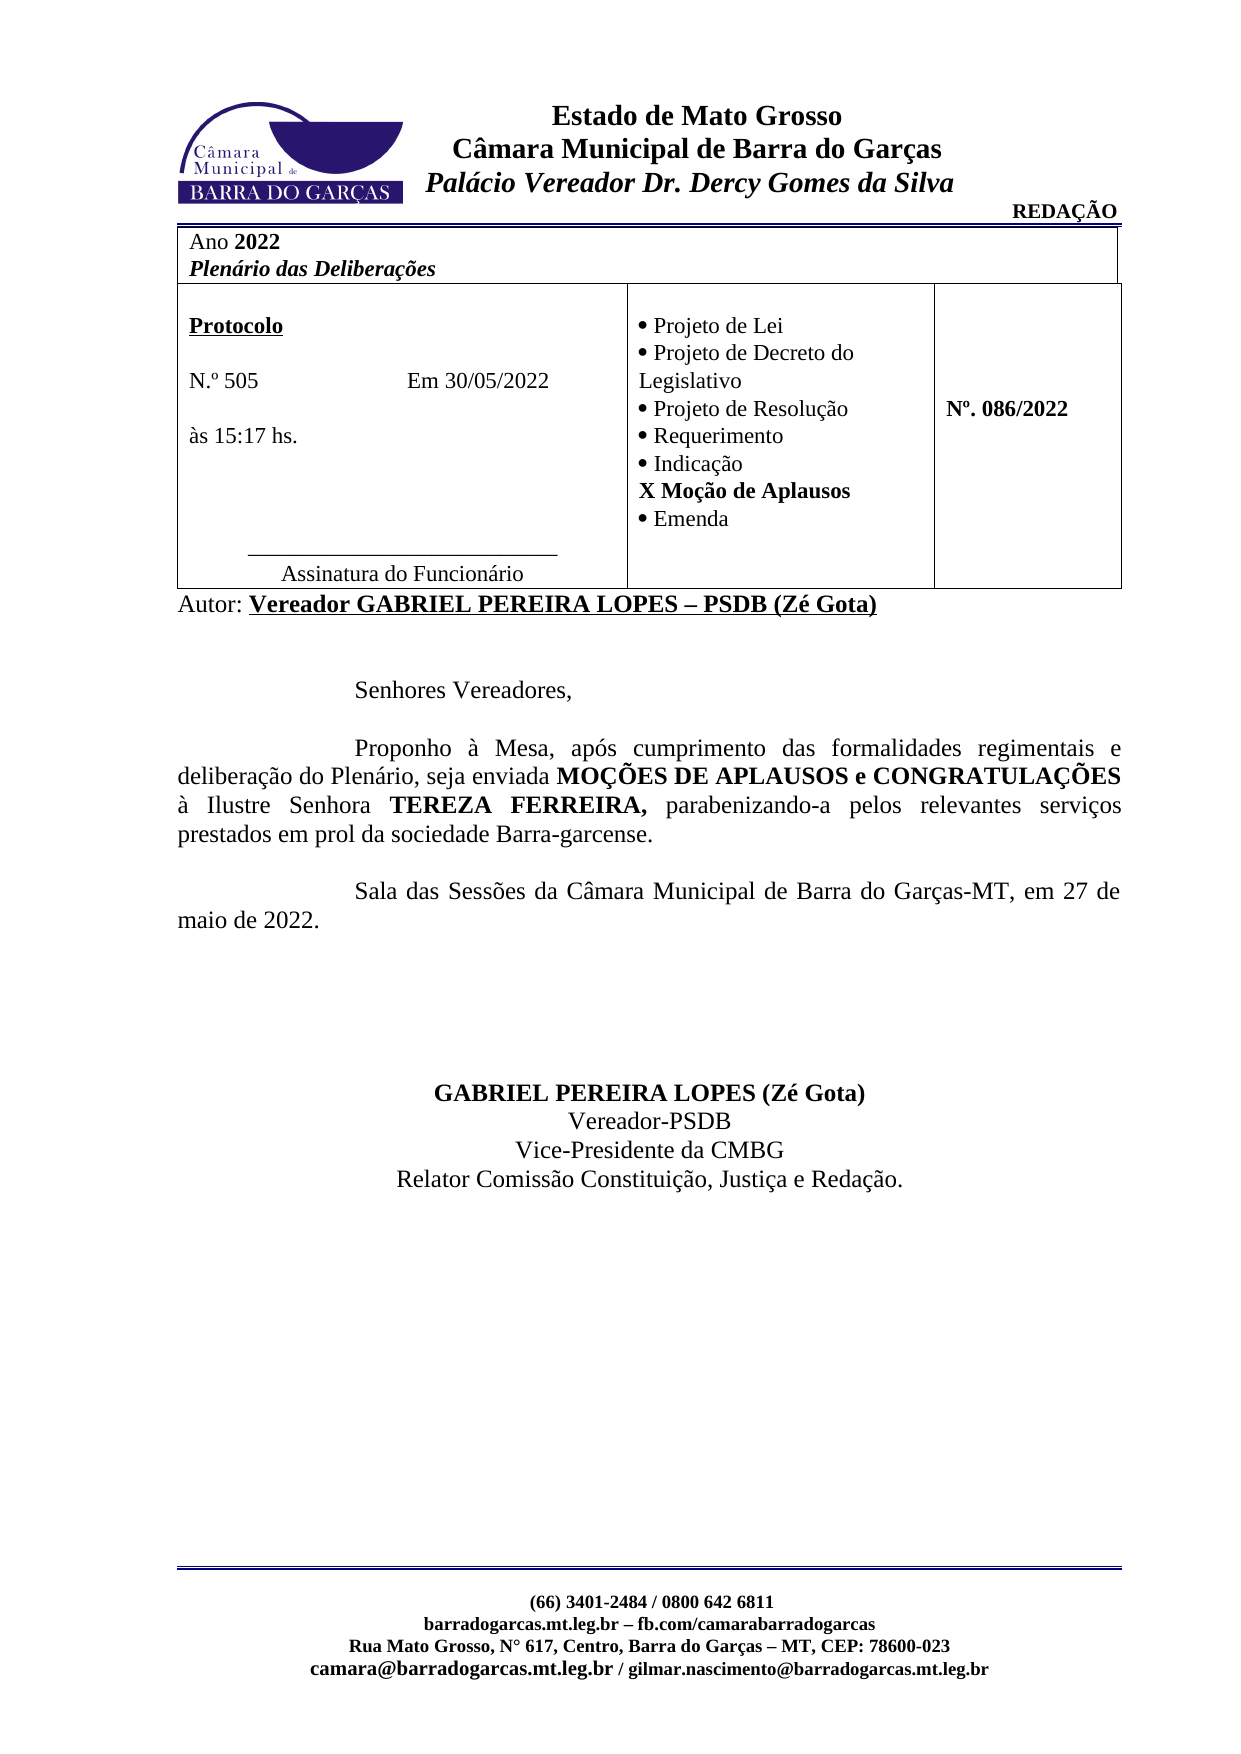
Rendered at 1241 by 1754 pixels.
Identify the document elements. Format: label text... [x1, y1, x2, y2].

table_cell Protocolo N.º 505 Em 30/05/2022 às 15:17 hs. ___________________________ Assinatura do Funcionário [178, 284, 627, 588]
text Vice-Presidente da CMBG [177, 1135, 1122, 1164]
text Proponho à Mesa, após cumprimento das formalidades regimentais e deliberação do Plenário, seja enviada MOÇÕES DE APLAUSOS e CONGRATULAÇÕES à Ilustre Senhora TEREZA FERREIRA, parabenizando-a pelos relevantes serviços prestados em prol da sociedade Barra-garcense. [177, 733, 1122, 848]
text Autor: Vereador GABRIEL PEREIRA LOPES – PSDB (Zé Gota) [177, 589, 1122, 618]
table_header Ano 2022 Plenário das Deliberações [178, 228, 1117, 283]
table_cell Projeto de Lei Projeto de Decreto do Legislativo Projeto de Resolução Requerimento Indicação X Moção de Aplausos Emenda [628, 284, 934, 588]
text GABRIEL PEREIRA LOPES (Zé Gota) [177, 1078, 1122, 1106]
text Relator Comissão Constituição, Justiça e Redação. [177, 1164, 1122, 1193]
text Senhores Vereadores, [177, 675, 1122, 704]
text Vereador-PSDB [177, 1106, 1122, 1135]
table_cell Nº. 086/2022 [935, 284, 1121, 588]
text Sala das Sessões da Câmara Municipal de Barra do Garças-MT, em 27 de maio de 2022. [177, 876, 1122, 934]
